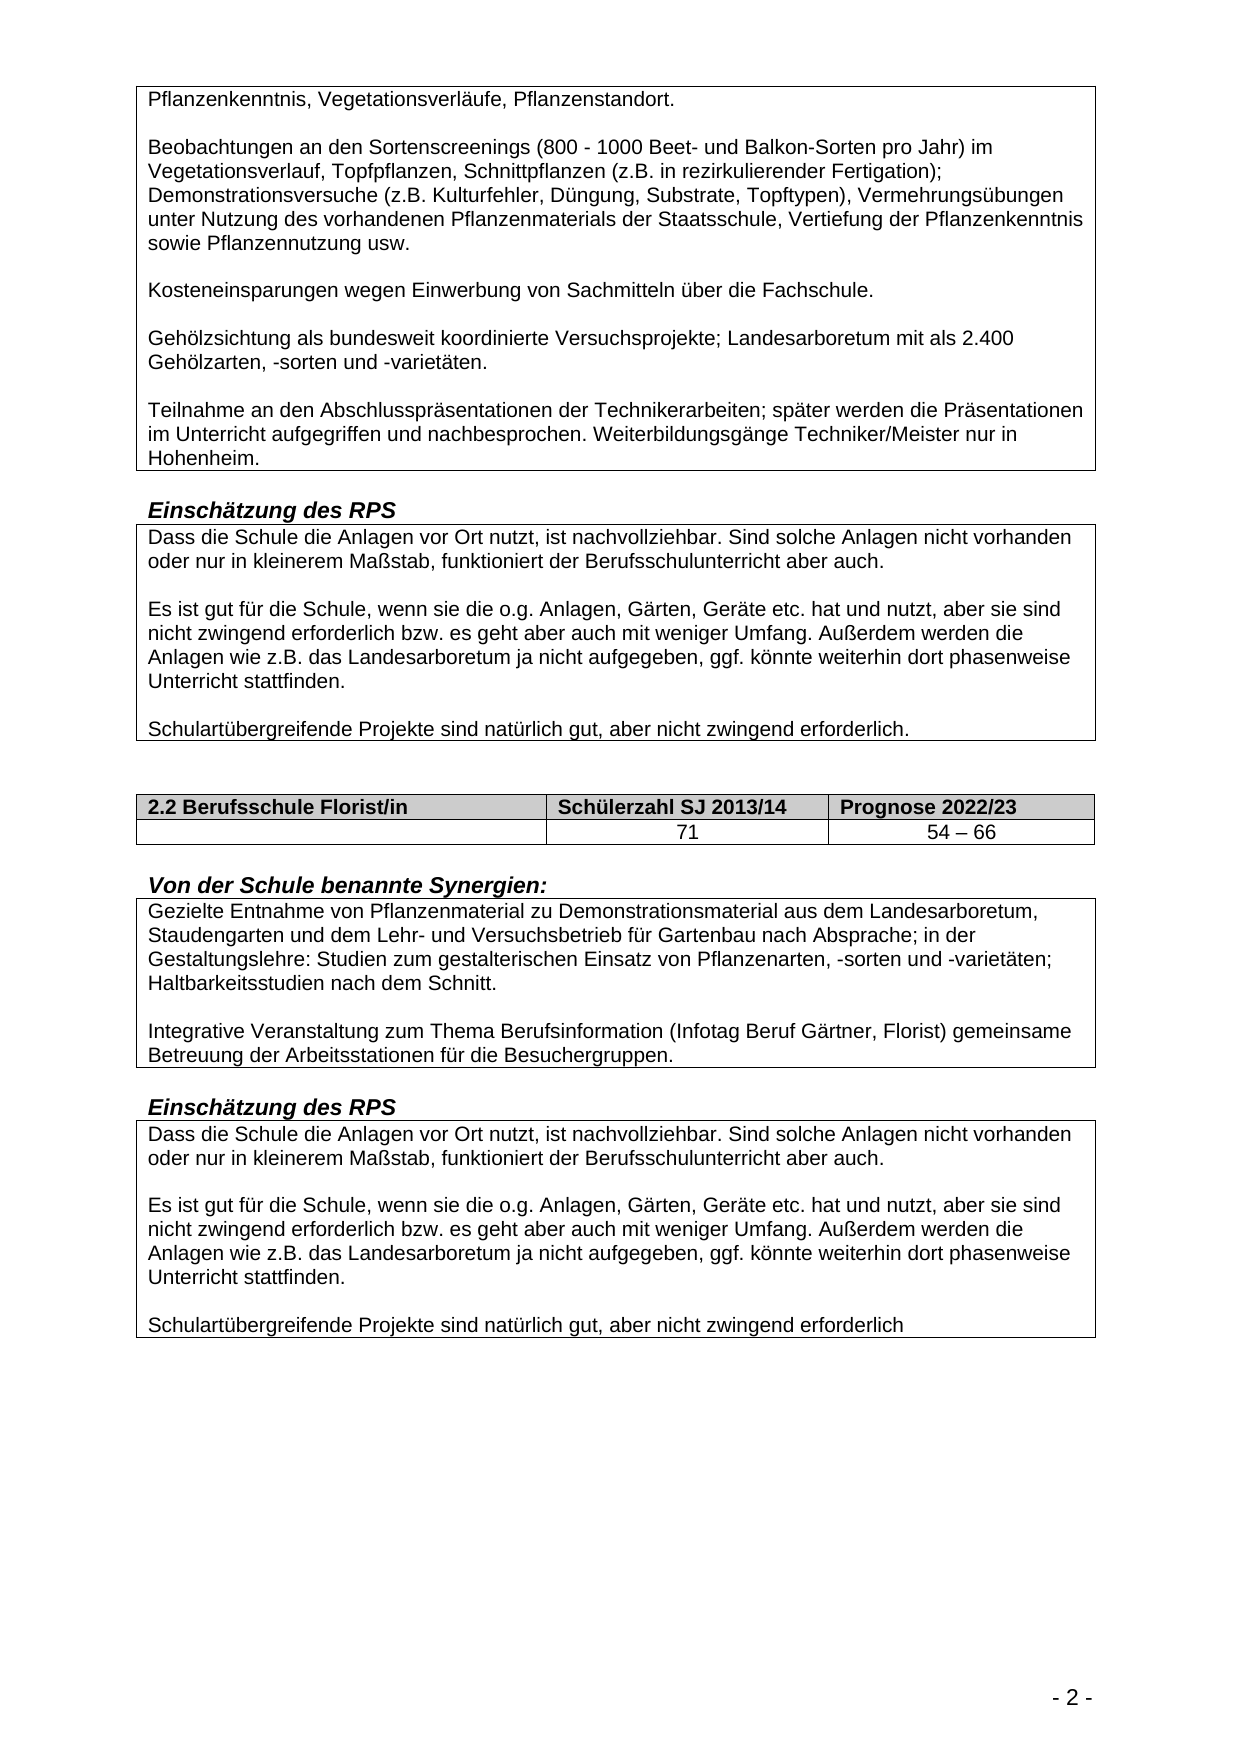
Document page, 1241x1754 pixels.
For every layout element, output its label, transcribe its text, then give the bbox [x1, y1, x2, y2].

table_cell 54 – 66 [829, 820, 1094, 844]
table_header Dass die Schule die Anlagen vor Ort nutzt, ist nachvollziehbar. Sind solche Anlagen nicht vorhanden oder nur in kleinerem Maßstab, funktioniert der Berufsschulunterricht aber auch. Es ist gut für die Schule, wenn sie die o.g. Anlagen, Gärten, Geräte etc. hat und nutzt, aber sie sind nicht zwingend erforderlich bzw. es geht aber auch mit weniger Umfang. Außerdem werden die Anlagen wie z.B. das Landesarboretum ja nicht aufgegeben, ggf. könnte weiterhin dort phasenweise Unterricht stattfinden. Schulartübergreifende Projekte sind natürlich gut, aber nicht zwingend erforderlich [137, 1121, 1095, 1337]
table_cell 71 [547, 820, 828, 844]
text Einschätzung des RPS [148, 1094, 1092, 1120]
table_header 2.2 Berufsschule Florist/in [137, 795, 546, 819]
table_cell [137, 820, 546, 844]
table_header Schülerzahl SJ 2013/14 [547, 795, 828, 819]
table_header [137, 87, 1095, 470]
table_header Dass die Schule die Anlagen vor Ort nutzt, ist nachvollziehbar. Sind solche Anlagen nicht vorhanden oder nur in kleinerem Maßstab, funktioniert der Berufsschulunterricht aber auch. Es ist gut für die Schule, wenn sie die o.g. Anlagen, Gärten, Geräte etc. hat und nutzt, aber sie sind nicht zwingend erforderlich bzw. es geht aber auch mit weniger Umfang. Außerdem werden die Anlagen wie z.B. das Landesarboretum ja nicht aufgegeben, ggf. könnte weiterhin dort phasenweise Unterricht stattfinden. Schulartübergreifende Projekte sind natürlich gut, aber nicht zwingend erforderlich. [137, 525, 1095, 740]
text Von der Schule benannte Synergien: [148, 872, 1092, 898]
text Einschätzung des RPS [148, 497, 1092, 524]
table_header Gezielte Entnahme von Pflanzenmaterial zu Demonstrationsmaterial aus dem Landesarboretum, Staudengarten und dem Lehr- und Versuchsbetrieb für Gartenbau nach Absprache; in der Gestaltungslehre: Studien zum gestalterischen Einsatz von Pflanzenarten, -sorten und -varietäten; Haltbarkeitsstudien nach dem Schnitt. Integrative Veranstaltung zum Thema Berufsinformation (Infotag Beruf Gärtner, Florist) gemeinsame Betreuung der Arbeitsstationen für die Besuchergruppen. [137, 899, 1095, 1067]
table_header Prognose 2022/23 [829, 795, 1094, 819]
